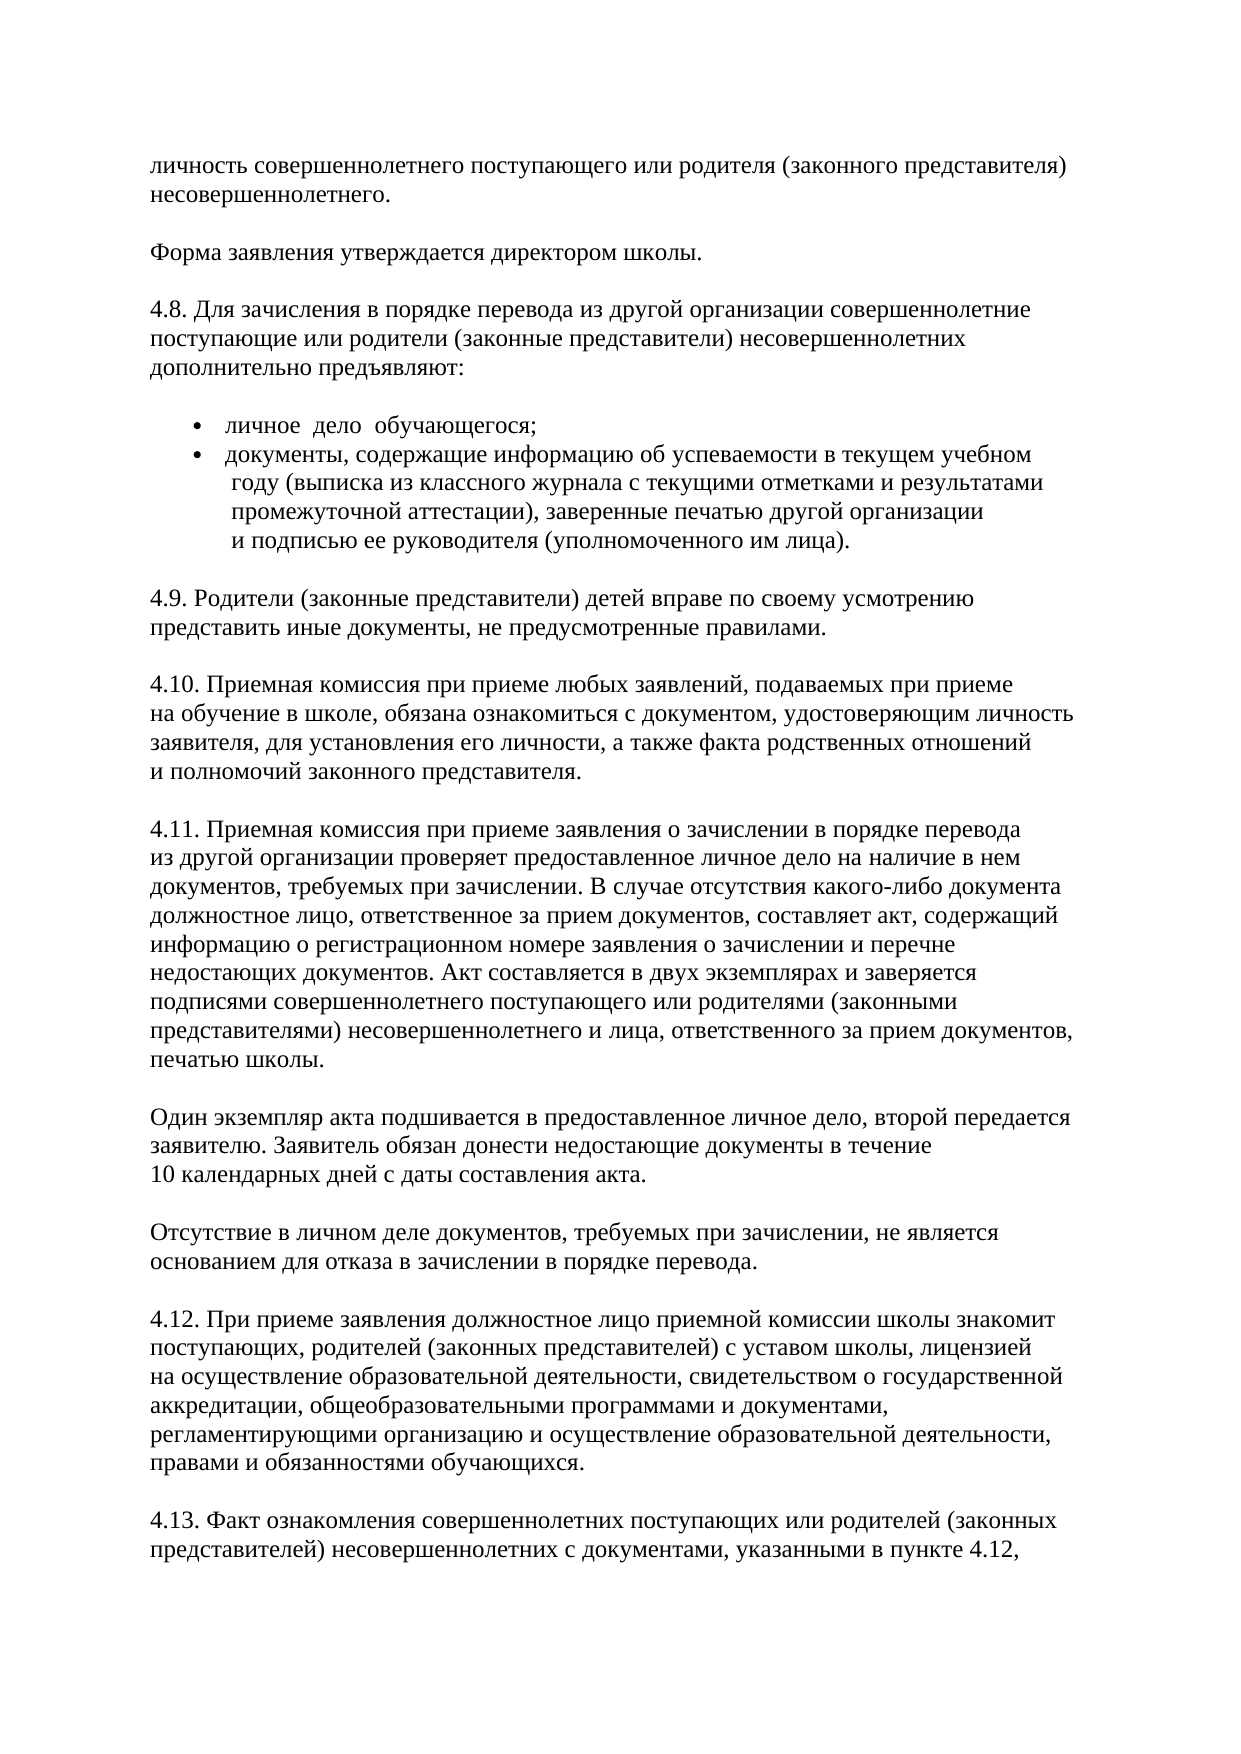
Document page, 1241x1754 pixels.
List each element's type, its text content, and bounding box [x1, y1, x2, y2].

text 4.10. Приемная комиссия при приеме любых заявлений, подаваемых при приеме на обучение в школе, обязана ознакомиться с документом, удостоверяющим личность заявителя, для установления его личности, а также факта родственных отношений и полномочий законного представителя. [150, 814, 1090, 929]
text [150, 1448, 1090, 1563]
list личное дело обучающегося; [194, 525, 1071, 554]
list документы, содержащие информацию об успеваемости в текущем учебном году (выписка из классного журнала с текущими отметками и результатами промежуточной аттестации), заверенные печатью другой организации и подписью ее руководителя (уполномоченного им лица). [194, 583, 1071, 698]
text 4.11. Приемная комиссия при приеме заявления о зачислении в порядке перевода из другой организации проверяет предоставленное личное дело на наличие в нем документов, требуемых при зачислении. В случае отсутствия какого-либо документа должностное лицо, ответственное за прием документов, составляет акт, содержащий информацию о регистрационном номере заявления о зачислении и перечне недостающих документов. Акт составляется в двух экземплярах и заверяется подписями совершеннолетнего поступающего или родителями (законными представителями) несовершеннолетнего и лица, ответственного за прием документов, печатью школы. [150, 958, 1090, 1217]
text 4.9. Родители (законные представители) детей вправе по своему усмотрению представить иные документы, не предусмотренные правилами. [150, 727, 1090, 784]
text Отсутствие в личном деле документов, требуемых при зачислении, не является основанием для отказа в зачислении в порядке перевода. [150, 1361, 1090, 1419]
text Форма заявления утверждается директором школы. [150, 352, 1090, 380]
text 4.8. Для зачисления в порядке перевода из другой организации совершеннолетние поступающие или родители (законные представители) несовершеннолетних дополнительно предъявляют: [150, 409, 1090, 496]
text Один экземпляр акта подшивается в предоставленное личное дело, второй передается заявителю. Заявитель обязан донести недостающие документы в течение 10 календарных дней с даты составления акта. [150, 1246, 1090, 1332]
text 4.7. Прием на обучение в порядке перевода из другой организации осуществляется по личному заявлению совершеннолетнего поступающего или родителей (законных представителей) несовершеннолетнего о зачислении в школу в порядке перевода из другой организации при предъявлении оригинала документа, удостоверяющего личность совершеннолетнего поступающего или родителя (законного представителя) несовершеннолетнего. [150, 150, 1090, 322]
